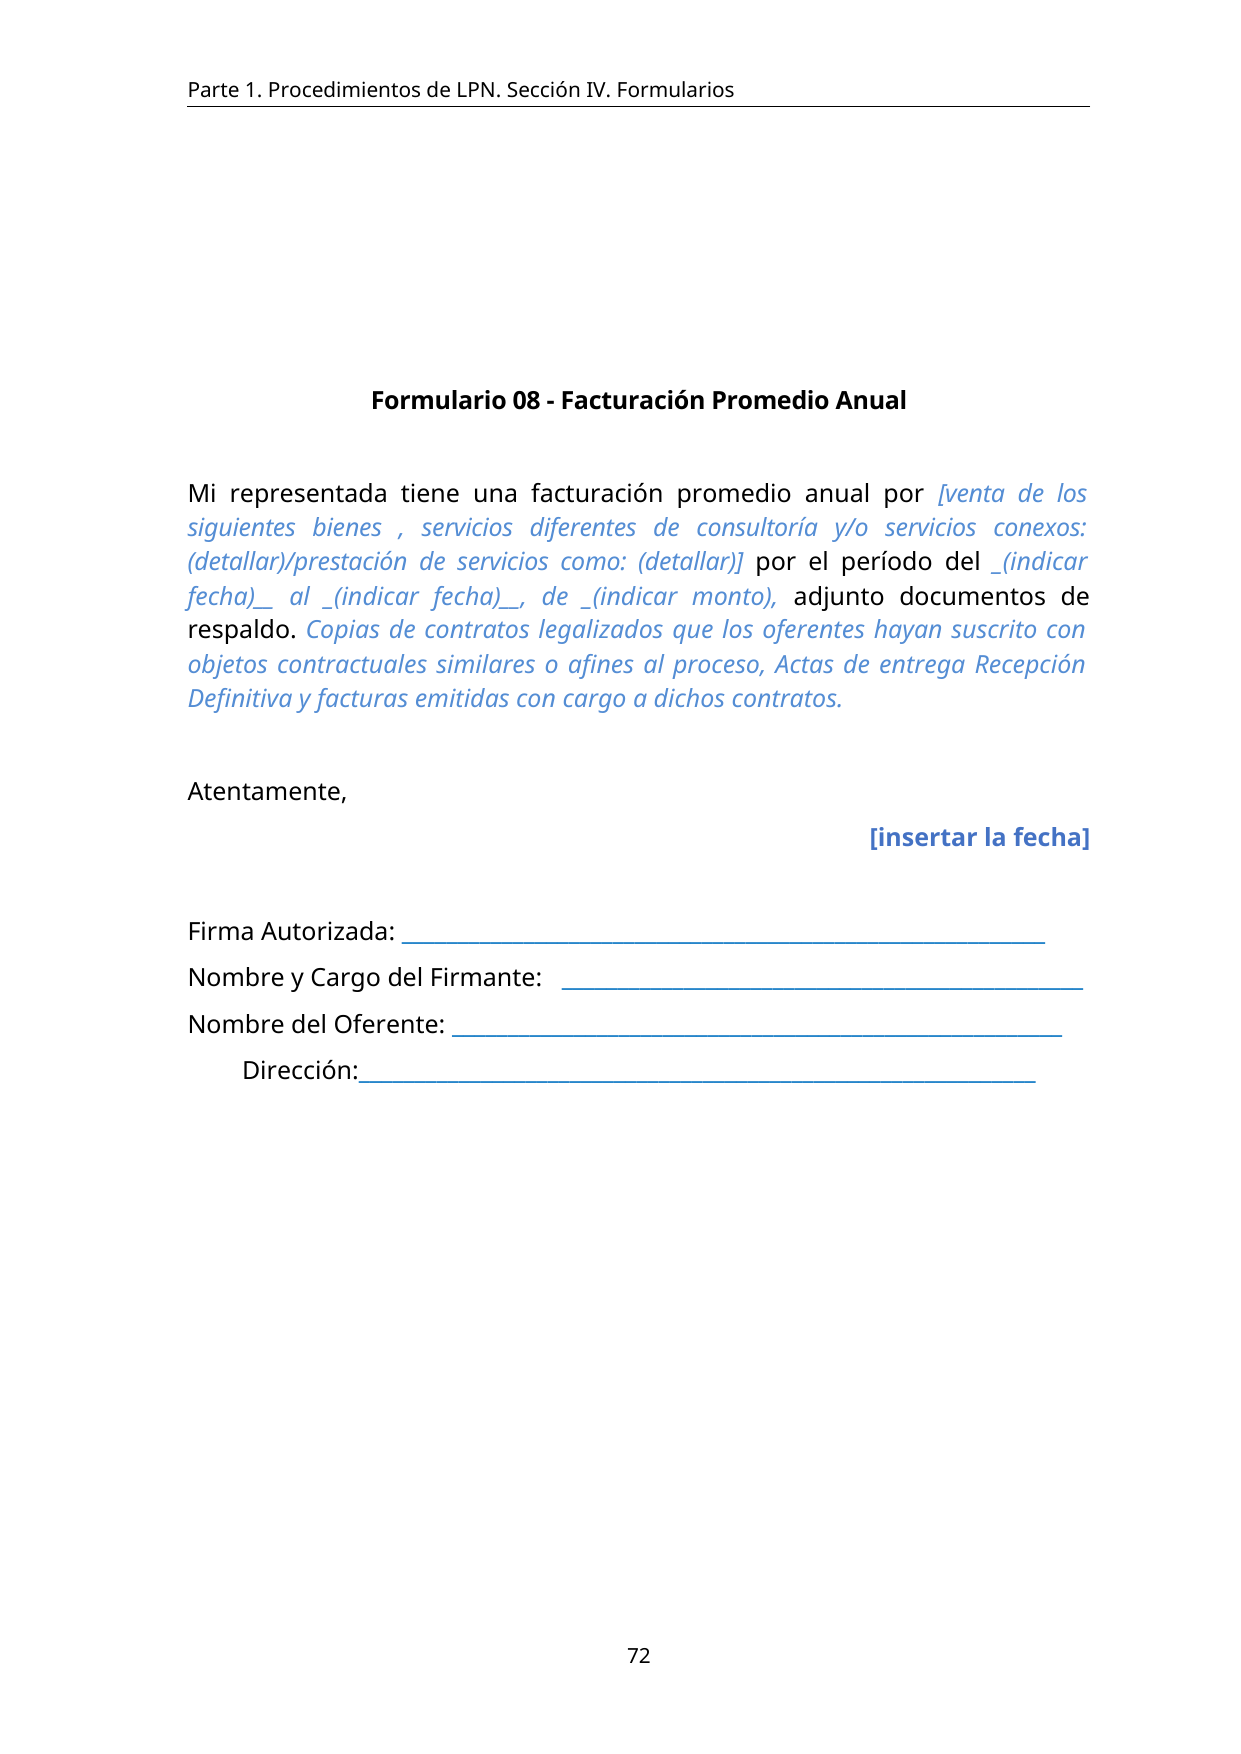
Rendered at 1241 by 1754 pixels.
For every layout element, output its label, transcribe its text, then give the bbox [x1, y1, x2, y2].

text Nombre del Oferente: _______________________________________________________ [187, 1006, 1090, 1040]
text Dirección:_____________________________________________________________ [187, 1053, 1090, 1087]
text [insertar la fecha] [187, 820, 1090, 854]
text Nombre y Cargo del Firmante: _______________________________________________ [187, 960, 1090, 994]
text Mi representada tiene una facturación promedio anual por [venta de los siguientes bienes , servicios diferentes de consultoría y/o servicios conexos: (detallar)/prestación de servicios como: (detallar)] por el período del _(indicar fecha)__ al _(indicar fecha)__, de _(indicar monto), adjunto documentos de respaldo. Copias de contratos legalizados que los oferentes hayan suscrito con objetos contractuales similares o afines al proceso, Actas de entrega Recepción Definitiva y facturas emitidas con cargo a dichos contratos. [187, 476, 1090, 714]
text Atentamente, [187, 773, 1090, 807]
text Firma Autorizada: __________________________________________________________ [187, 913, 1090, 947]
text Formulario 08 - Facturación Promedio Anual [187, 383, 1090, 417]
